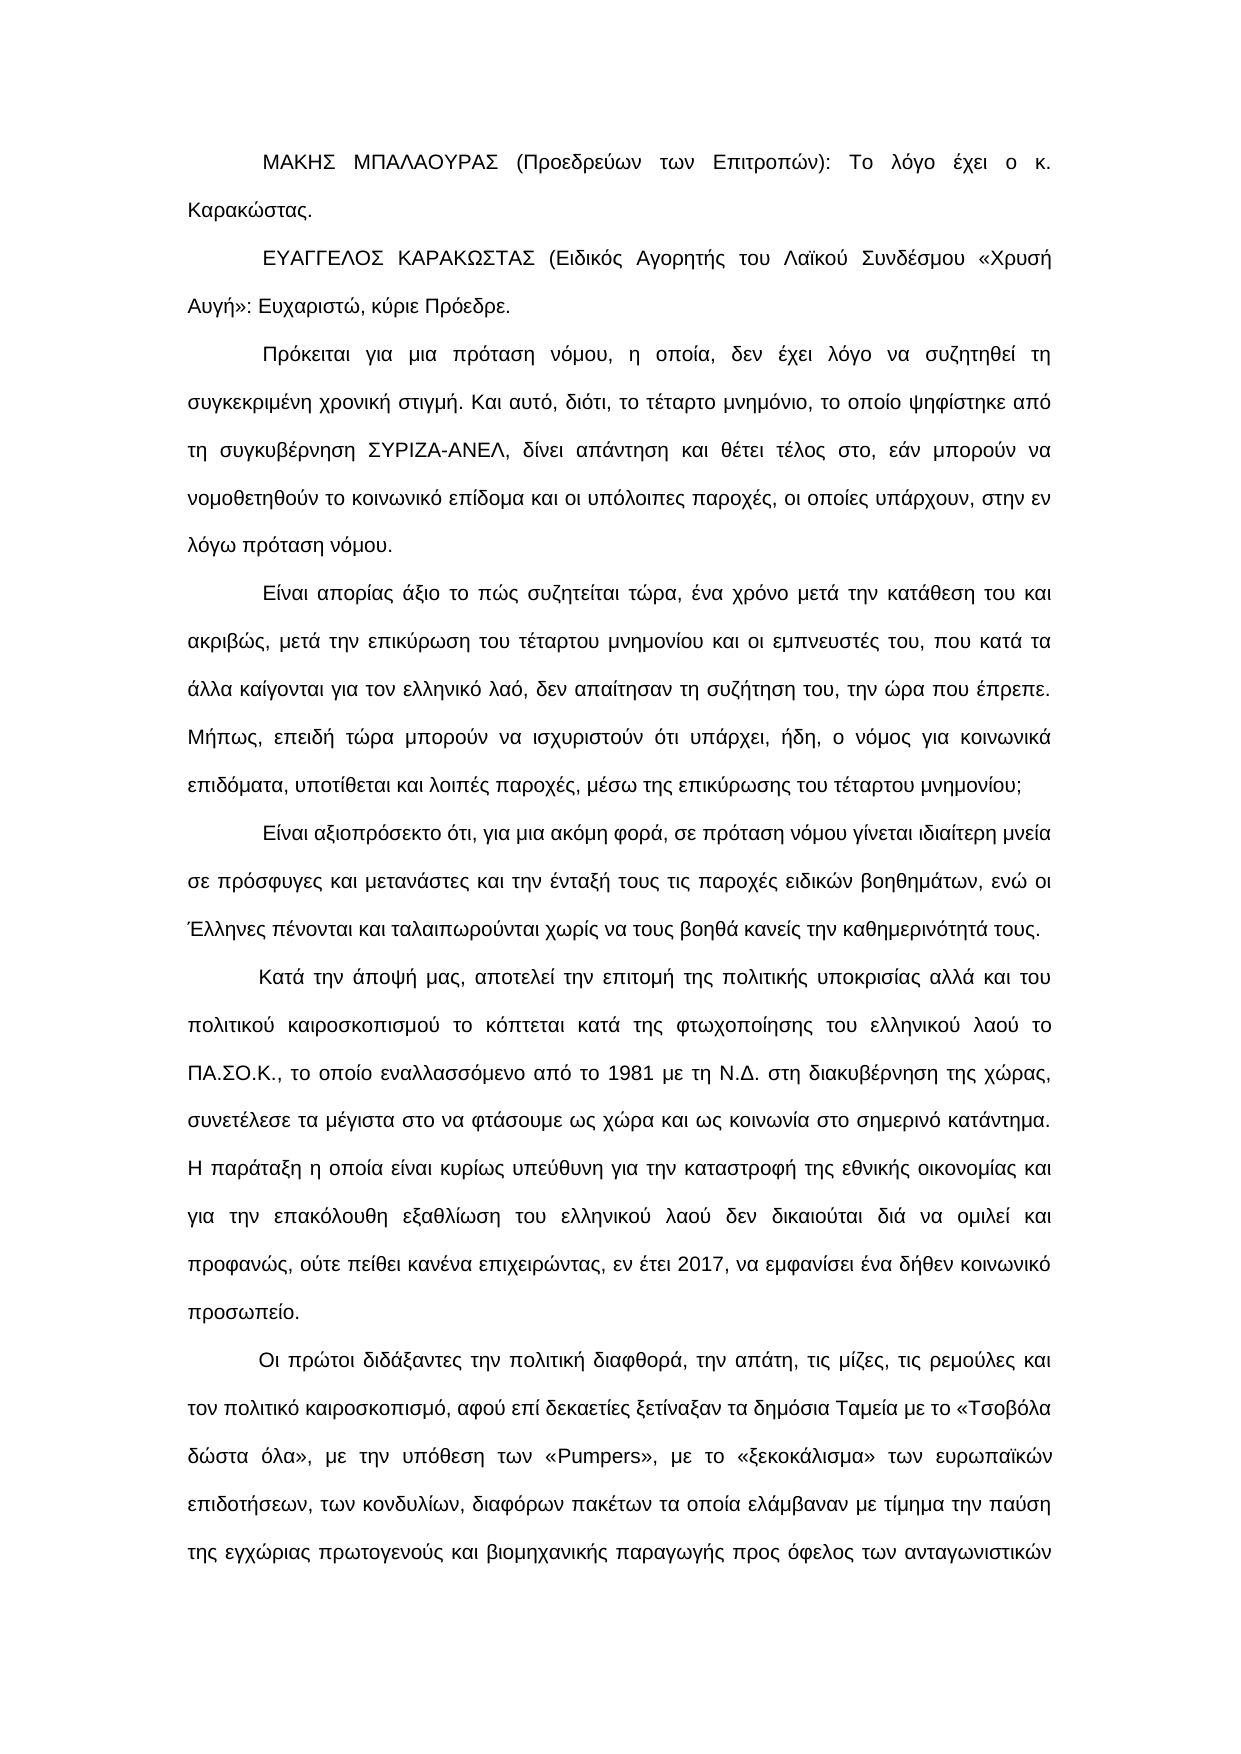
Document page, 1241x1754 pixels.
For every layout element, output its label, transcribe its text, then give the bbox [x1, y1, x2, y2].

text ΜΑΚΗΣ ΜΠΑΛΑΟΥΡΑΣ (Προεδρεύων των Επιτροπών): Το λόγο έχει ο κ. Καρακώστας. [187, 150, 1053, 222]
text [187, 1348, 1053, 1563]
text Είναι απορίας άξιο το πώς συζητείται τώρα, ένα χρόνο μετά την κατάθεση του και ακριβώς, μετά την επικύρωση του τέταρτου μνημονίου και οι εμπνευστές του, που κατά τα άλλα καίγονται για τον ελληνικό λαό, δεν απαίτησαν τη συζήτηση του, την ώρα που έπρεπε. Μήπως, επειδή τώρα μπορούν να ισχυριστούν ότι υπάρχει, ήδη, ο νόμος για κοινωνικά επιδόματα, υποτίθεται και λοιπές παροχές, μέσω της επικύρωσης του τέταρτου μνημονίου; [187, 581, 1053, 797]
text Πρόκειται για μια πρόταση νόμου, η οποία, δεν έχει λόγο να συζητηθεί τη συγκεκριμένη χρονική στιγμή. Και αυτό, διότι, το τέταρτο μνημόνιο, το οποίο ψηφίστηκε από τη συγκυβέρνηση ΣΥΡΙΖΑ-ΑΝΕΛ, δίνει απάντηση και θέτει τέλος στο, εάν μπορούν να νομοθετηθούν το κοινωνικό επίδομα και οι υπόλοιπες παροχές, οι οποίες υπάρχουν, στην εν λόγω πρόταση νόμου. [187, 342, 1053, 557]
text Κατά την άποψή μας, αποτελεί την επιτομή της πολιτικής υποκρισίας αλλά και του πολιτικού καιροσκοπισμού το κόπτεται κατά της φτωχοποίησης του ελληνικού λαού το ΠΑ.ΣΟ.Κ., το οποίο εναλλασσόμενο από το 1981 με τη Ν.Δ. στη διακυβέρνηση της χώρας, συνετέλεσε τα μέγιστα στο να φτάσουμε ως χώρα και ως κοινωνία στο σημερινό κατάντημα. Η παράταξη η οποία είναι κυρίως υπεύθυνη για την καταστροφή της εθνικής οικονομίας και για την επακόλουθη εξαθλίωση του ελληνικού λαού δεν δικαιούται διά να ομιλεί και προφανώς, ούτε πείθει κανένα επιχειρώντας, εν έτει 2017, να εμφανίσει ένα δήθεν κοινωνικό προσωπείο. [187, 964, 1053, 1324]
text ΕΥΑΓΓΕΛΟΣ ΚΑΡΑΚΩΣΤΑΣ (Ειδικός Αγορητής του Λαϊκού Συνδέσμου «Χρυσή Αυγή»: Ευχαριστώ, κύριε Πρόεδρε. [187, 246, 1053, 318]
text Είναι αξιοπρόσεκτο ότι, για μια ακόμη φορά, σε πρόταση νόμου γίνεται ιδιαίτερη μνεία σε πρόσφυγες και μετανάστες και την ένταξή τους τις παροχές ειδικών βοηθημάτων, ενώ οι Έλληνες πένονται και ταλαιπωρούνται χωρίς να τους βοηθά κανείς την καθημερινότητά τους. [187, 821, 1053, 941]
